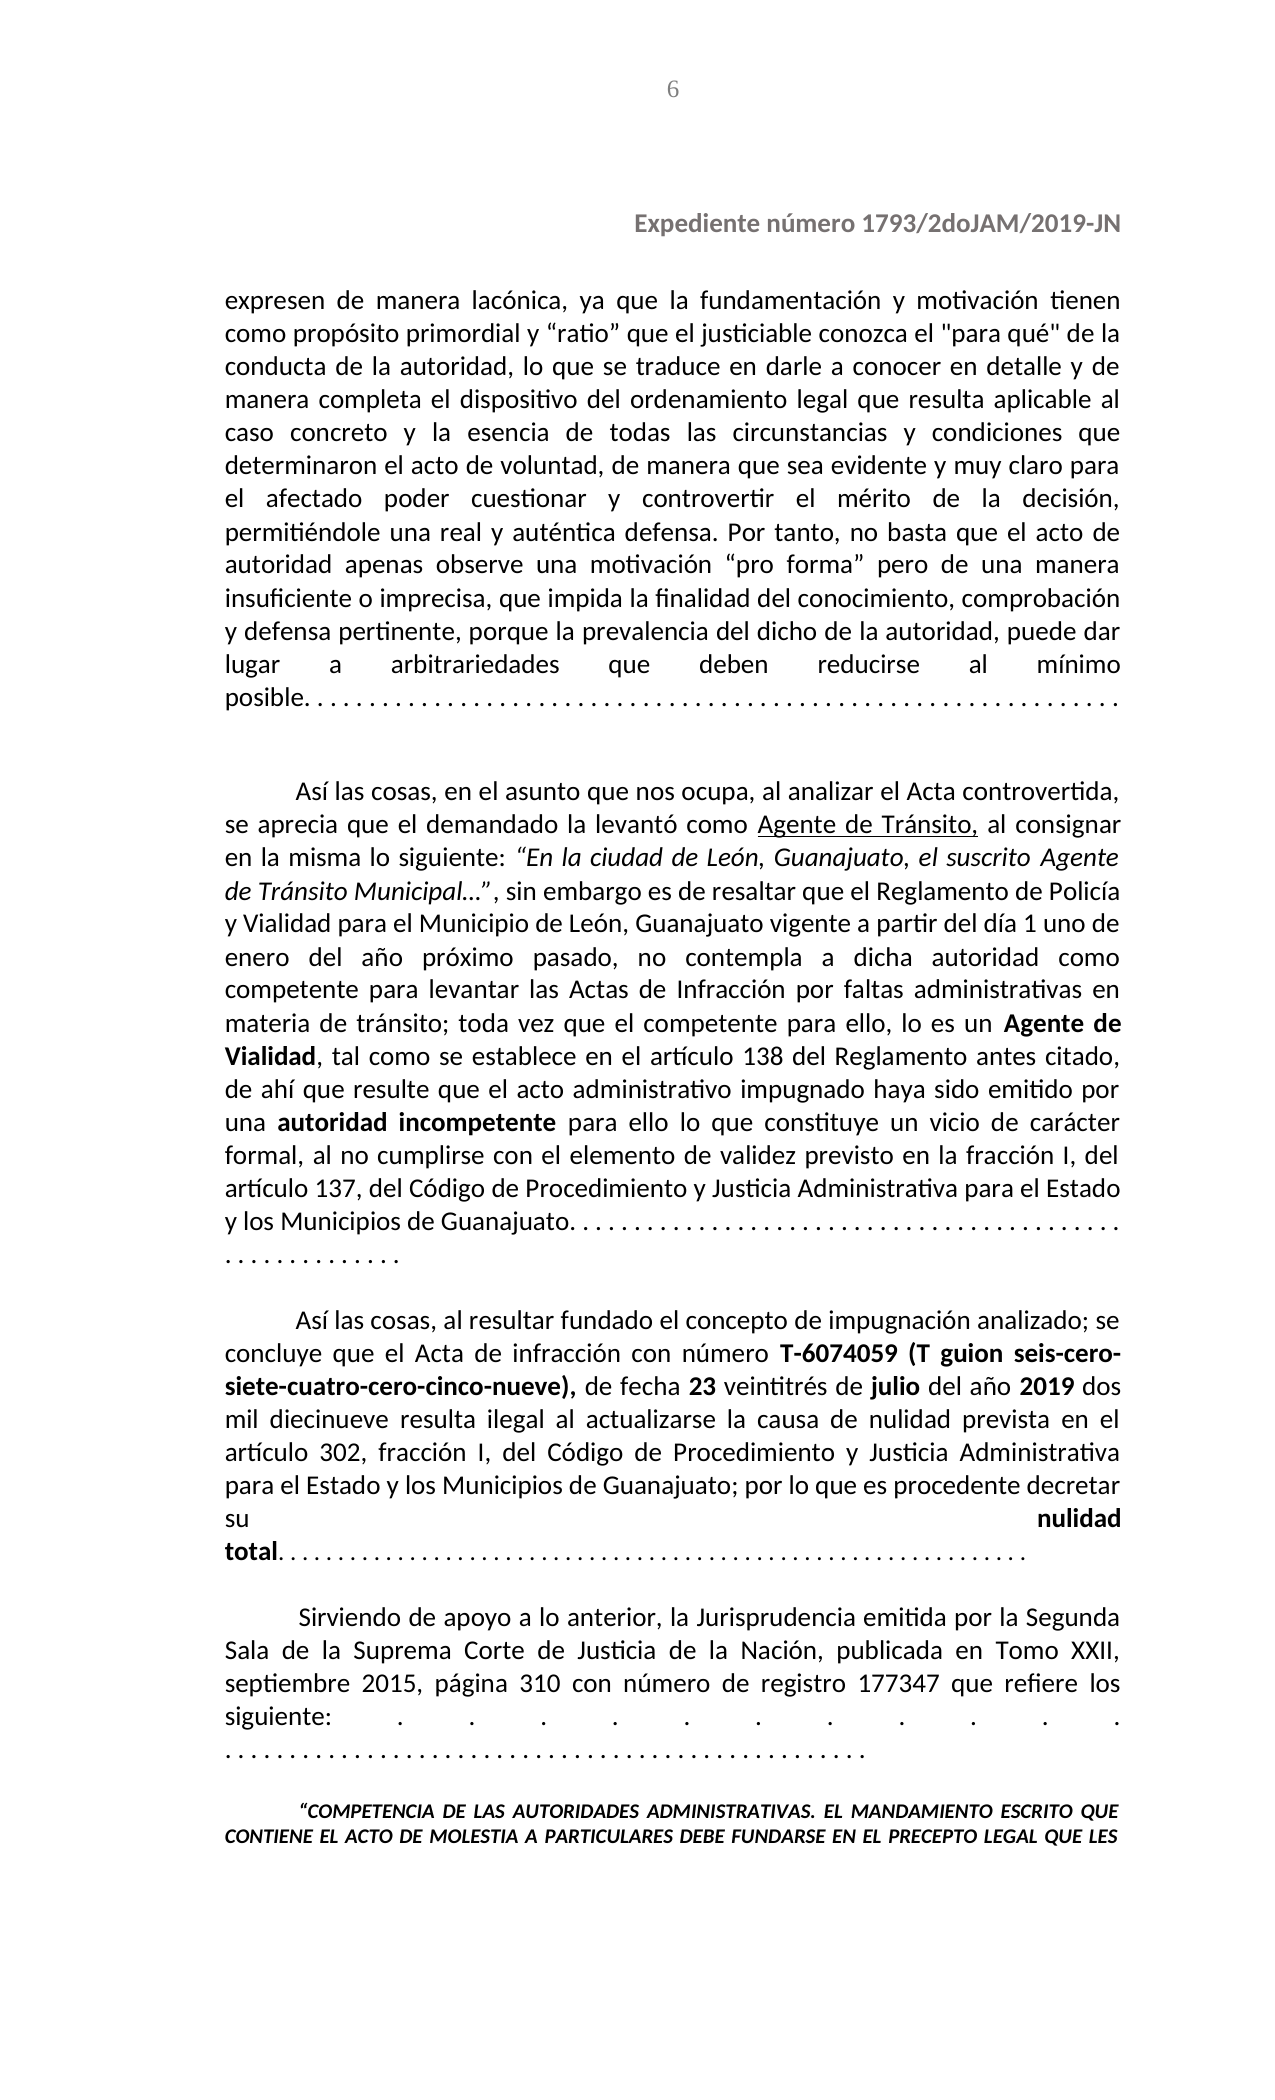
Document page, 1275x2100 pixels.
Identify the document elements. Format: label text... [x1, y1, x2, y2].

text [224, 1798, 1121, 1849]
text Así las cosas, en el asunto que nos ocupa, al analizar el Acta controvertida, se aprecia que el demandado la levantó como Agente de Tránsito, al consignar en la misma lo siguiente: “En la ciudad de León, Guanajuato, el suscrito Agente de Tránsito Municipal…”, sin embargo es de resaltar que el Reglamento de Policía y Vialidad para el Municipio de León, Guanajuato vigente a partir del día 1 uno de enero del año próximo pasado, no contempla a dicha autoridad como competente para levantar las Actas de Infracción por faltas administrativas en materia de tránsito; toda vez que el competente para ello, lo es un Agente de Vialidad, tal como se establece en el artículo 138 del Reglamento antes citado, de ahí que resulte que el acto administrativo impugnado haya sido emitido por una autoridad incompetente para ello lo que constituye un vicio de carácter formal, al no cumplirse con el elemento de validez previsto en la fracción I, del artículo 137, del Código de Procedimiento y Justicia Administrativa para el Estado y los Municipios de Guanajuato. . . . . . . . . . . . . . . . . . . . . . . . . . . . . . . . . . . . . . . . . . . . . . . . . . . . . . . . . [224, 774, 1121, 1270]
text Sirviendo de apoyo a lo anterior, la Jurisprudencia emitida por la Segunda Sala de la Suprema Corte de Justicia de la Nación, publicada en Tomo XXII, septiembre 2015, página 310 con número de registro 177347 que refiere los siguiente: . . . . . . . . . . . . . . . . . . . . . . . . . . . . . . . . . . . . . . . . . . . . . . . . . . . . . . . . . . . . . [224, 1600, 1121, 1765]
text Así las cosas, al resultar fundado el concepto de impugnación analizado; se concluye que el Acta de infracción con número T-6074059 (T guion seis-cero-siete-cuatro-cero-cinco-nueve), de fecha 23 veintitrés de julio del año 2019 dos mil diecinueve resulta ilegal al actualizarse la causa de nulidad prevista en el artículo 302, fracción I, del Código de Procedimiento y Justicia Administrativa para el Estado y los Municipios de Guanajuato; por lo que es procedente decretar su nulidad total. . . . . . . . . . . . . . . . . . . . . . . . . . . . . . . . . . . . . . . . . . . . . . . . . . . . . . . . . . . . . . . [224, 1303, 1121, 1567]
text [224, 283, 1121, 742]
